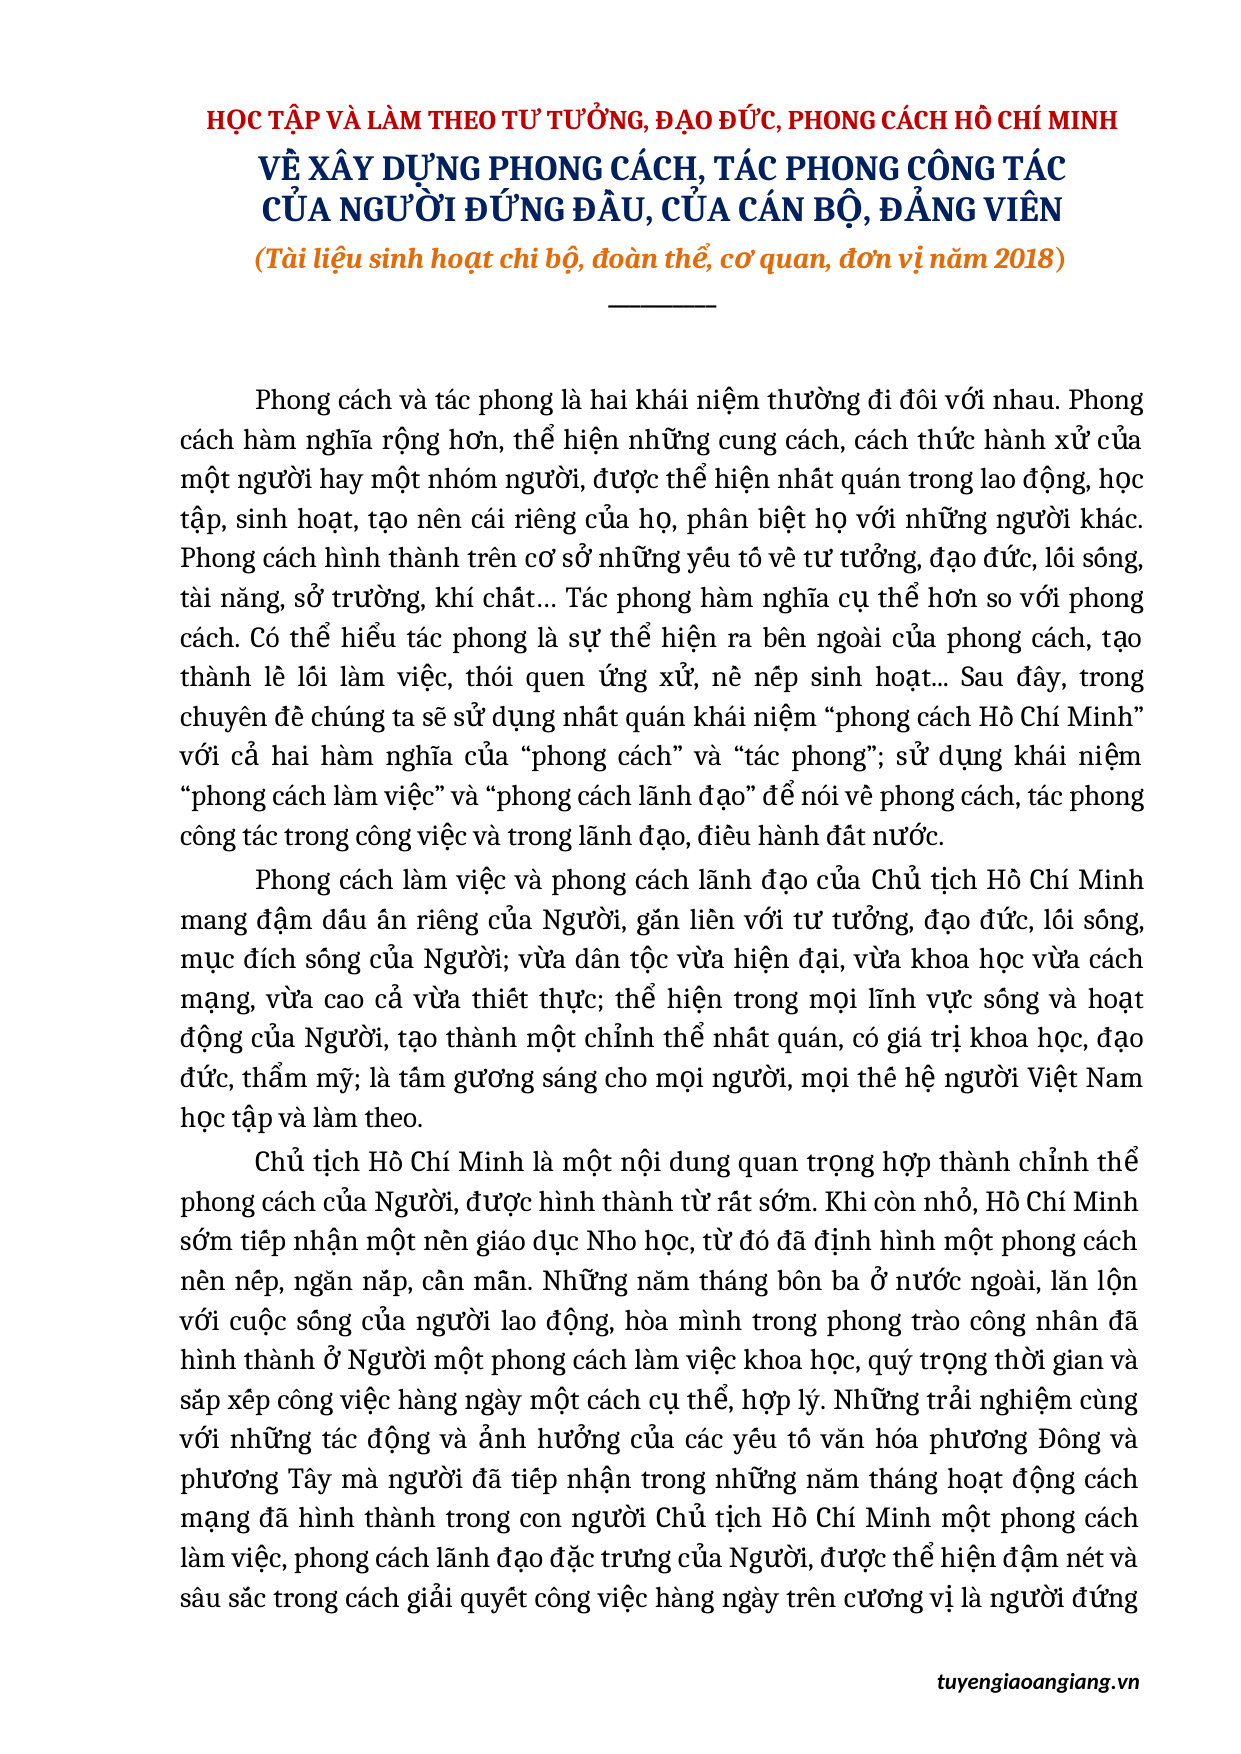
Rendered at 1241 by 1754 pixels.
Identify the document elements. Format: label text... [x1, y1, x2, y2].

text (Tài liệu sinh hoạt chi bộ, đoàn thể, cơ quan, đơn vị năm 2018) [180, 243, 1140, 276]
text Phong cách làm việc và phong cách lãnh đạo của Chủ tịch Hồ Chí Minh mang đậm dấu ấn riêng của Người, gắn liền với tư tưởng, đạo đức, lối sống, mục đích sống của Người; vừa dân tộc vừa hiện đại, vừa khoa học vừa cách mạng, vừa cao cả vừa thiết thực; thể hiện trong mọi lĩnh vực sống và hoạt động của Người, tạo thành một chỉnh thể nhất quán, có giá trị khoa học, đạo đức, thẩm mỹ; là tấm gương sáng cho mọi người, mọi thế hệ người Việt Nam học tập và làm theo. [180, 858, 1144, 1135]
text __________ [180, 278, 1144, 312]
text VỀ XÂY DỰNG PHONG CÁCH, TÁC PHONG CÔNG TÁC [180, 149, 1144, 189]
text HỌC TẬP VÀ LÀM THEO TƯ TƯỞNG, ĐẠO ĐỨC, PHONG CÁCH HỒ CHÍ MINH [180, 105, 1144, 136]
text Phong cách và tác phong là hai khái niệm thường đi đôi với nhau. Phong cách hàm nghĩa rộng hơn, thể hiện những cung cách, cách thức hành xử của một người hay một nhóm người, được thể hiện nhất quán trong lao động, học tập, sinh hoạt, tạo nên cái riêng của họ, phân biệt họ với những người khác. Phong cách hình thành trên cơ sở những yếu tố về tư tưởng, đạo đức, lối sống, tài năng, sở trường, khí chất… Tác phong hàm nghĩa cụ thể hơn so với phong cách. Có thể hiểu tác phong là sự thể hiện ra bên ngoài của phong cách, tạo thành lề lối làm việc, thói quen ứng xử, nề nếp sinh hoạt... Sau đây, trong chuyên đề chúng ta sẽ sử dụng nhất quán khái niệm “phong cách Hồ Chí Minh” với cả hai hàm nghĩa của “phong cách” và “tác phong”; sử dụng khái niệm “phong cách làm việc” và “phong cách lãnh đạo” để nói về phong cách, tác phong công tác trong công việc và trong lãnh đạo, điều hành đất nước. [180, 378, 1144, 853]
text CỦA NGƯỜI ĐỨNG ĐẦU, CỦA CÁN BỘ, ĐẢNG VIÊN [180, 189, 1144, 230]
